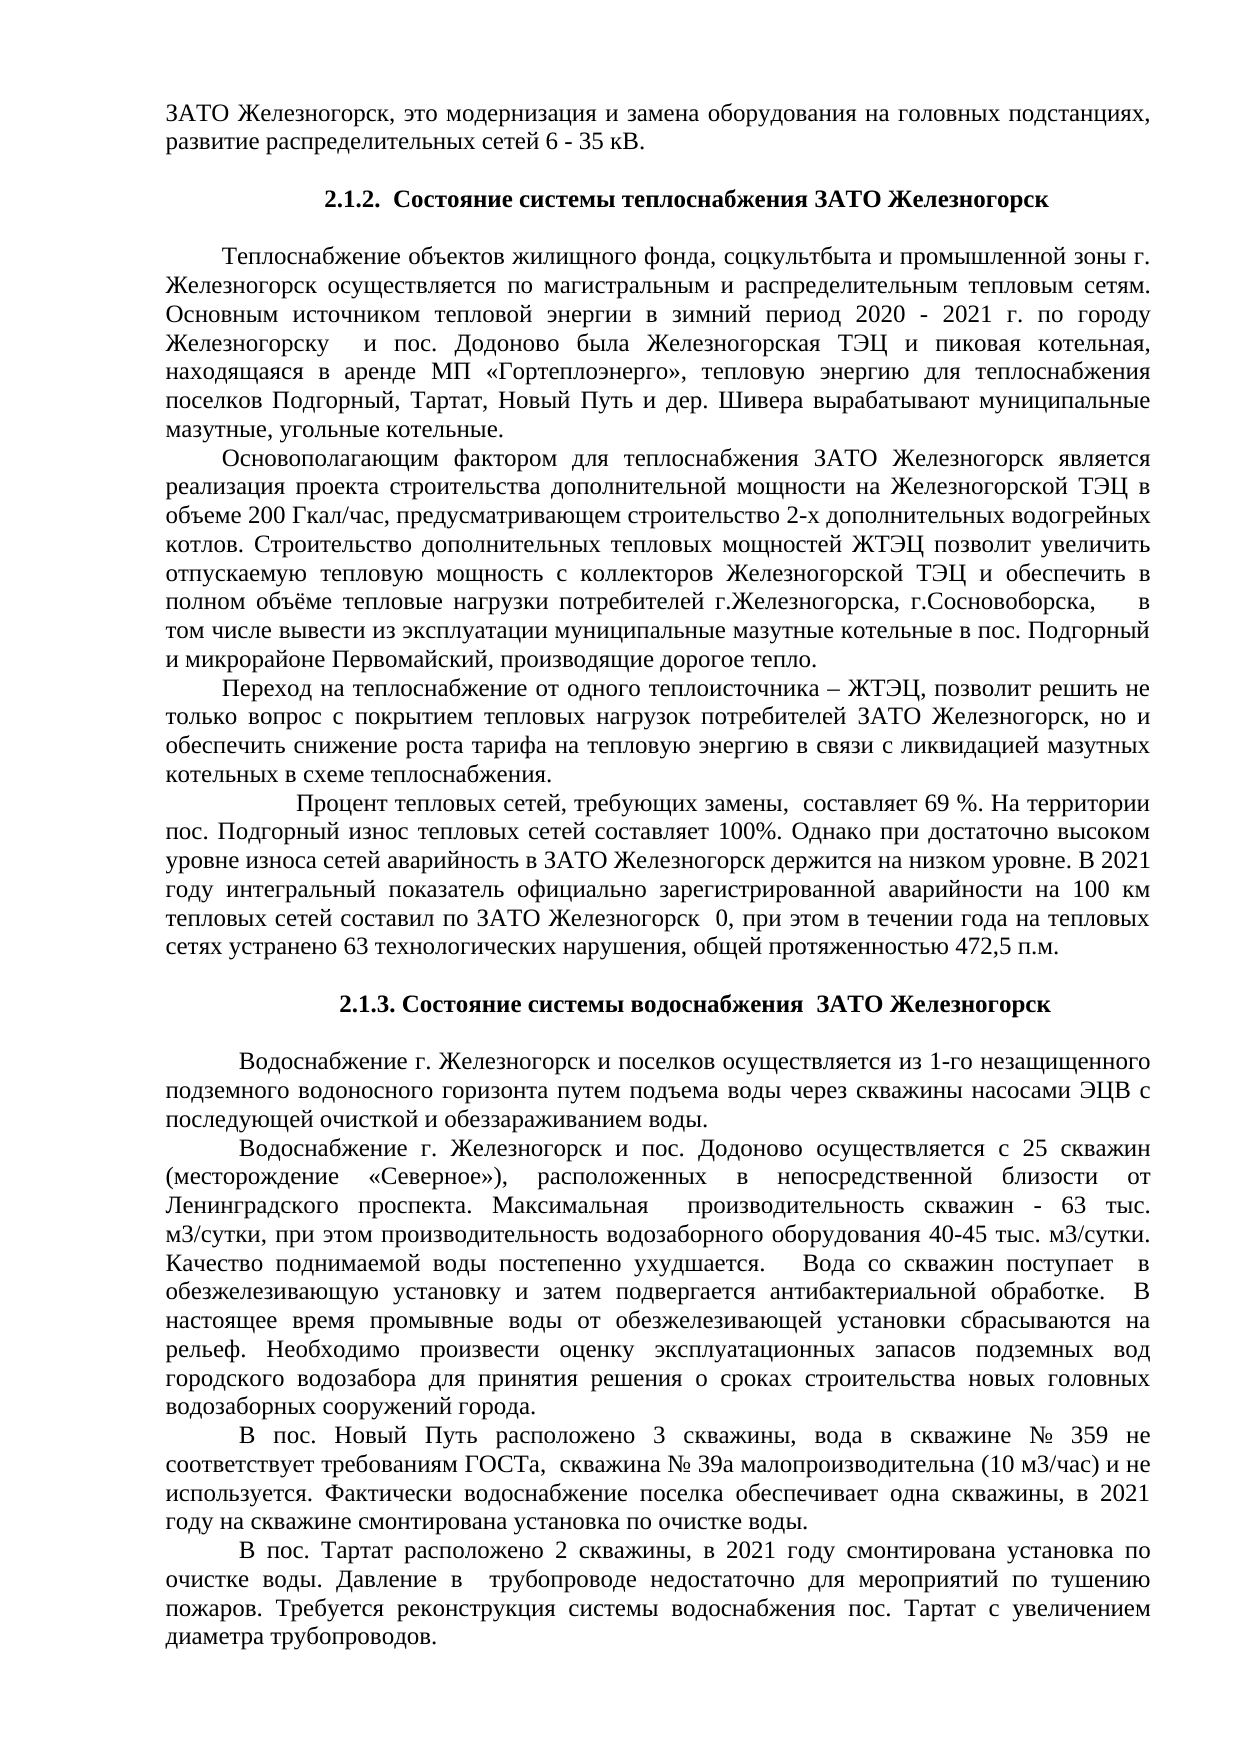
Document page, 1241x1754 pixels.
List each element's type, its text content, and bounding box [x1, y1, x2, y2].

text Теплоснабжение объектов жилищного фонда, соцкультбыта и промышленной зоны г. Железногорск осуществляется по магистральным и распределительным тепловым сетям. Основным источником тепловой энергии в зимний период 2020 - 2021 г. по городу Железногорску и пос. Додоново была Железногорская ТЭЦ и пиковая котельная, находящаяся в аренде МП «Гортеплоэнерго», тепловую энергию для теплоснабжения поселков Подгорный, Тартат, Новый Путь и дер. Шивера вырабатывают муниципальные мазутные, угольные котельные. [165, 241, 1152, 443]
text 2.1.2. Состояние системы теплоснабжения ЗАТО Железногорск [165, 184, 1152, 213]
text В пос. Новый Путь расположено 3 скважины, вода в скважине № 359 не соответствует требованиям ГОСТа, скважина № 39а малопроизводительна (10 м3/час) и не используется. Фактически водоснабжение поселка обеспечивает одна скважины, в 2021 году на скважине смонтирована установка по очистке воды. [165, 1420, 1152, 1535]
text В пос. Тартат расположено 2 скважины, в 2021 году смонтирована установка по очистке воды. Давление в трубопроводе недостаточно для мероприятий по тушению пожаров. Требуется реконструкция системы водоснабжения пос. Тартат с увеличением диаметра трубопроводов. [165, 1535, 1152, 1650]
text Водоснабжение г. Железногорск и пос. Додоново осуществляется с 25 скважин (месторождение «Северное»), расположенных в непосредственной близости от Ленинградского проспекта. Максимальная производительность скважин - 63 тыс. м3/сутки, при этом производительность водозаборного оборудования 40-45 тыс. м3/сутки. Качество поднимаемой воды постепенно ухудшается. Вода со скважин поступает в обезжелезивающую установку и затем подвергается антибактериальной обработке. В настоящее время промывные воды от обезжелезивающей установки сбрасываются на рельеф. Необходимо произвести оценку эксплуатационных запасов подземных вод городского водозабора для принятия решения о сроках строительства новых головных водозаборных сооружений города. [165, 1133, 1152, 1420]
text Основополагающим фактором для теплоснабжения ЗАТО Железногорск является реализация проекта строительства дополнительной мощности на Железногорской ТЭЦ в объеме 200 Гкал/час, предусматривающем строительство 2-х дополнительных водогрейных котлов. Строительство дополнительных тепловых мощностей ЖТЭЦ позволит увеличить отпускаемую тепловую мощность с коллекторов Железногорской ТЭЦ и обеспечить в полном объёме тепловые нагрузки потребителей г.Железногорска, г.Сосновоборска, в том числе вывести из эксплуатации муниципальные мазутные котельные в пос. Подгорный и микрорайоне Первомайский, производящие дорогое тепло. [165, 443, 1152, 673]
text 2.1.3. Состояние системы водоснабжения ЗАТО Железногорск [165, 989, 1152, 1018]
text Переход на теплоснабжение от одного теплоисточника – ЖТЭЦ, позволит решить не только вопрос с покрытием тепловых нагрузок потребителей ЗАТО Железногорск, но и обеспечить снижение роста тарифа на тепловую энергию в связи с ликвидацией мазутных котельных в схеме теплоснабжения. [165, 673, 1152, 788]
text Процент тепловых сетей, требующих замены, составляет 69 %. На территории пос. Подгорный износ тепловых сетей составляет 100%. Однако при достаточно высоком уровне износа сетей аварийность в ЗАТО Железногорск держится на низком уровне. В 2021 году интегральный показатель официально зарегистрированной аварийности на 100 км тепловых сетей составил по ЗАТО Железногорск 0, при этом в течении года на тепловых сетях устранено 63 технологических нарушения, общей протяженностью 472,5 п.м. [165, 788, 1152, 960]
text Водоснабжение г. Железногорск и поселков осуществляется из 1-го незащищенного подземного водоносного горизонта путем подъема воды через скважины насосами ЭЦВ с последующей очисткой и обеззараживанием воды. [165, 1046, 1152, 1133]
